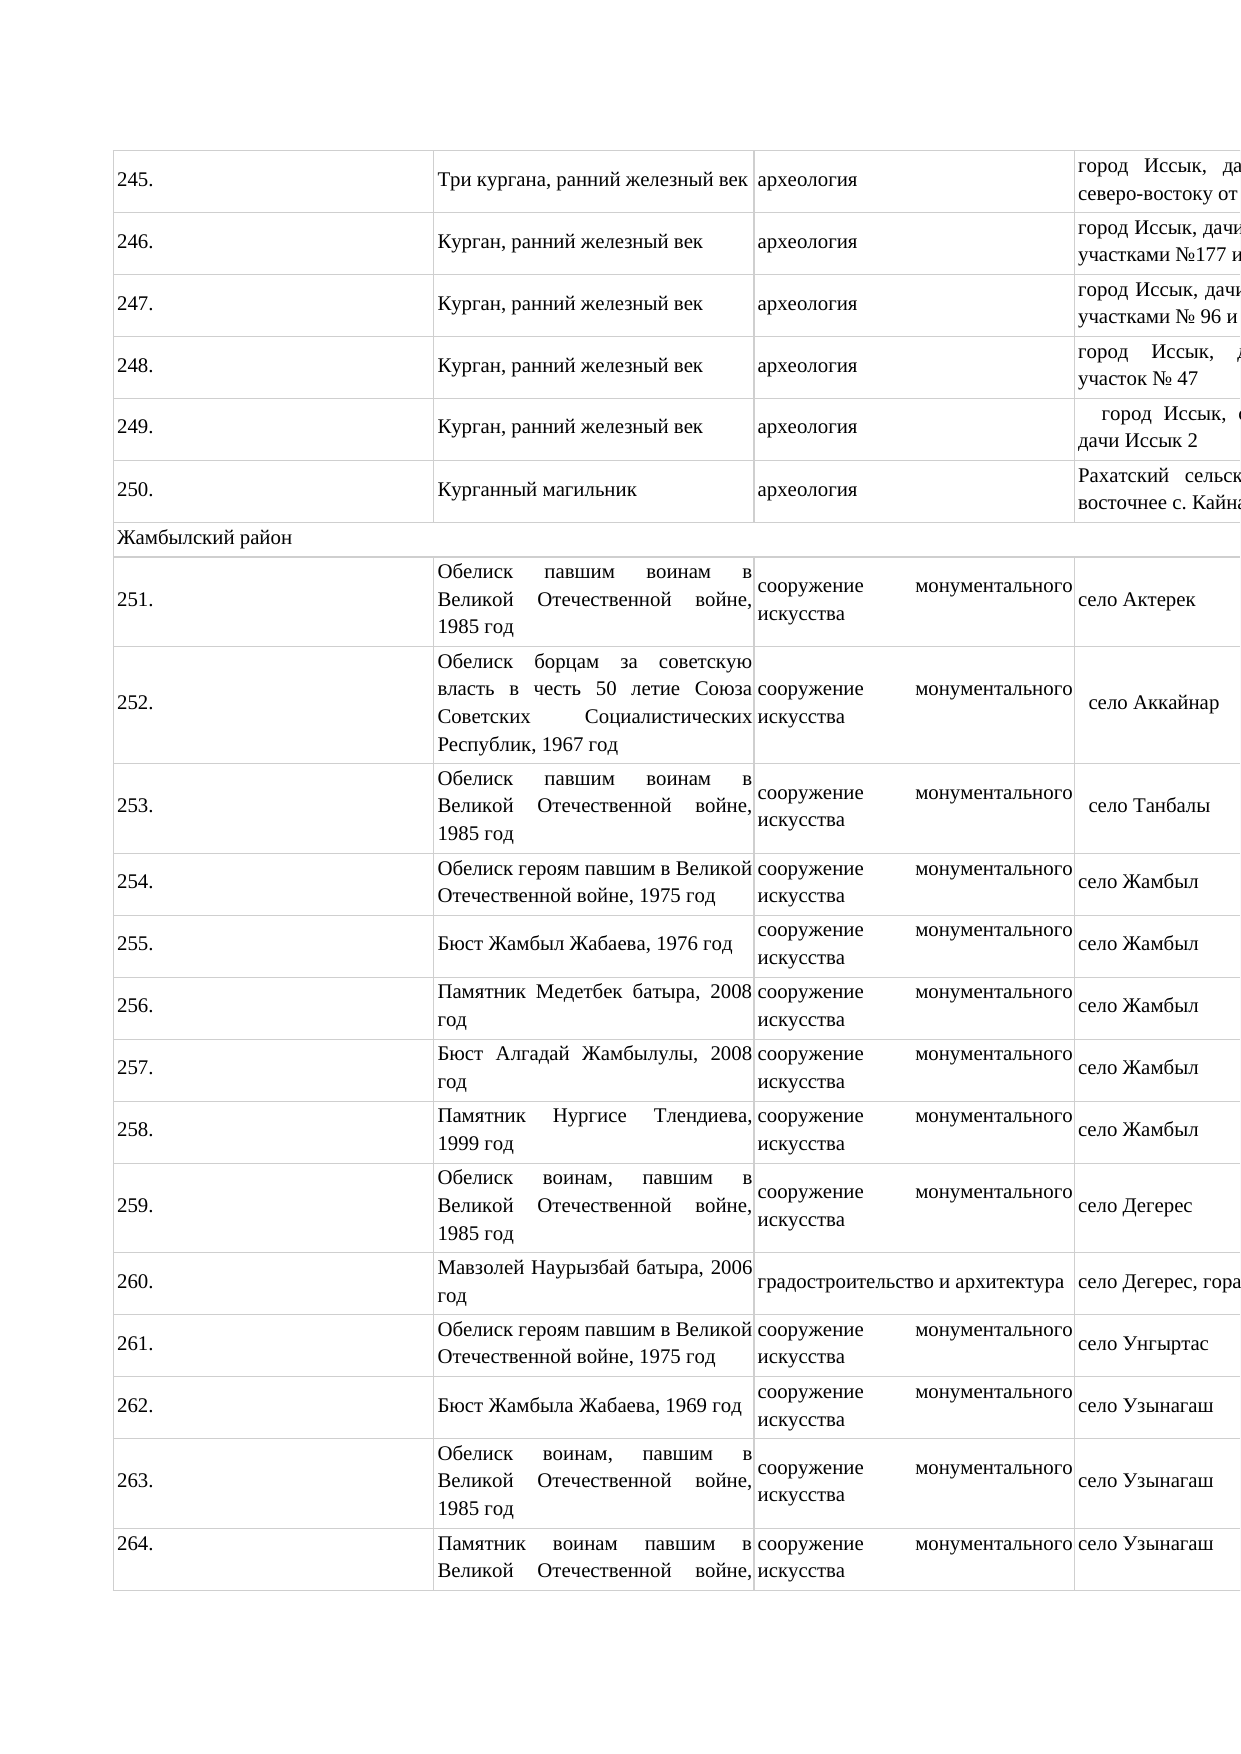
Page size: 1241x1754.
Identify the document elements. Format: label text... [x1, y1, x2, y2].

table_cell Бюст Жамбыла Жабаева, 1969 год [434, 1377, 753, 1438]
table_cell 261. [114, 1315, 433, 1376]
table_cell археология [755, 275, 1074, 336]
table_cell Памятник Медетбек батыра, 2008 год [434, 978, 753, 1038]
table_cell 260. [114, 1253, 433, 1314]
table_cell сооружение монументального искусства [755, 978, 1074, 1038]
table_cell 258. [114, 1102, 433, 1162]
table_cell сооружение монументального искусства [755, 764, 1074, 853]
table_cell город Иссык, дачи Иссык 2 участок № 47 [1075, 337, 1240, 398]
table_cell Обелиск борцам за советскую власть в честь 50 летие Союза Советских Социалистических Республик, 1967 год [434, 647, 753, 763]
table_cell 259. [114, 1164, 433, 1252]
table_cell Обелиск героям павшим в Великой Отечественной войне, 1975 год [434, 854, 753, 914]
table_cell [434, 1529, 753, 1589]
table_cell Курган, ранний железный век [434, 399, 753, 460]
table_cell 253. [114, 764, 433, 853]
table_cell сооружение монументального искусства [755, 1164, 1074, 1252]
table_cell город Иссык, северо-восточнее дачи Иссык 2 [1075, 399, 1240, 460]
table_cell село Актерек [1075, 558, 1240, 646]
table_cell археология [755, 399, 1074, 460]
table_cell Обелиск павшим воинам в Великой Отечественной войне, 1985 год [434, 558, 753, 646]
table_cell село Жамбыл [1075, 1102, 1240, 1162]
table_cell Бюст Алгадай Жамбылулы, 2008 год [434, 1040, 753, 1101]
table_cell 257. [114, 1040, 433, 1101]
table_cell город Иссык, дача Иссык 2, к северо-востоку от автодрома [1075, 151, 1240, 212]
table_cell градостроительство и архитектура [755, 1253, 1074, 1314]
table_cell археология [755, 213, 1074, 274]
table_cell село Узынагаш [1075, 1439, 1240, 1528]
table_cell село Жамбыл [1075, 916, 1240, 977]
table_cell 248. [114, 337, 433, 398]
table_cell Рахатский сельский округ, юго-восточнее с. Кайназар. [1075, 461, 1240, 522]
table_cell 255. [114, 916, 433, 977]
table_cell Курган, ранний железный век [434, 213, 753, 274]
table_cell село Узынагаш [1075, 1377, 1240, 1438]
table_cell археология [755, 151, 1074, 212]
table_cell город Иссык, дачи Иссык 2, между участками №177 и №178 [1075, 213, 1240, 274]
table_cell Обелиск героям павшим в Великой Отечественной войне, 1975 год [434, 1315, 753, 1376]
table_cell 245. [114, 151, 433, 212]
table_cell село Дегерес, гора Бесбатыр [1075, 1253, 1240, 1314]
table_cell Курган, ранний железный век [434, 337, 753, 398]
table_cell сооружение монументального искусства [755, 1040, 1074, 1101]
table_cell Жамбылский район [114, 523, 1240, 556]
table_cell Курган, ранний железный век [434, 275, 753, 336]
table_cell 256. [114, 978, 433, 1038]
table_cell сооружение монументального искусства [755, 1315, 1074, 1376]
table_cell сооружение монументального искусства [755, 1439, 1074, 1528]
table_cell Курганный магильник [434, 461, 753, 522]
table_cell село Жамбыл [1075, 1040, 1240, 1101]
table_cell 264. [114, 1529, 433, 1589]
table_cell 251. [114, 558, 433, 646]
table_cell Бюст Жамбыл Жабаева, 1976 год [434, 916, 753, 977]
table_cell Обелиск воинам, павшим в Великой Отечественной войне, 1985 год [434, 1164, 753, 1252]
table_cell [755, 1529, 1074, 1589]
table_cell 263. [114, 1439, 433, 1528]
table_cell 252. [114, 647, 433, 763]
table_cell Мавзолей Наурызбай батыра, 2006 год [434, 1253, 753, 1314]
table_cell Три кургана, ранний железный век [434, 151, 753, 212]
table_cell сооружение монументального искусства [755, 1377, 1074, 1438]
table_cell сооружение монументального искусства [755, 647, 1074, 763]
table_cell село Жамбыл [1075, 978, 1240, 1038]
table_cell село Узынагаш [1075, 1529, 1240, 1589]
table_cell Обелиск воинам, павшим в Великой Отечественной войне, 1985 год [434, 1439, 753, 1528]
table_cell Обелиск павшим воинам в Великой Отечественной войне, 1985 год [434, 764, 753, 853]
table_cell 247. [114, 275, 433, 336]
table_cell 254. [114, 854, 433, 914]
table_cell село Унгыртас [1075, 1315, 1240, 1376]
table_cell сооружение монументального искусства [755, 1102, 1074, 1162]
table_cell село Танбалы [1075, 764, 1240, 853]
table_cell 262. [114, 1377, 433, 1438]
table_cell Памятник Нургисе Тлендиева, 1999 год [434, 1102, 753, 1162]
table_cell 250. [114, 461, 433, 522]
table_cell город Иссык, дачи Иссык 2 между участками № 96 и № 97 [1075, 275, 1240, 336]
table_cell сооружение монументального искусства [755, 558, 1074, 646]
table_cell 246. [114, 213, 433, 274]
table_cell село Аккайнар [1075, 647, 1240, 763]
table_cell археология [755, 337, 1074, 398]
table_cell сооружение монументального искусства [755, 916, 1074, 977]
table_cell село Жамбыл [1075, 854, 1240, 914]
table_cell сооружение монументального искусства [755, 854, 1074, 914]
table_cell село Дегерес [1075, 1164, 1240, 1252]
table_cell археология [755, 461, 1074, 522]
table_cell 249. [114, 399, 433, 460]
